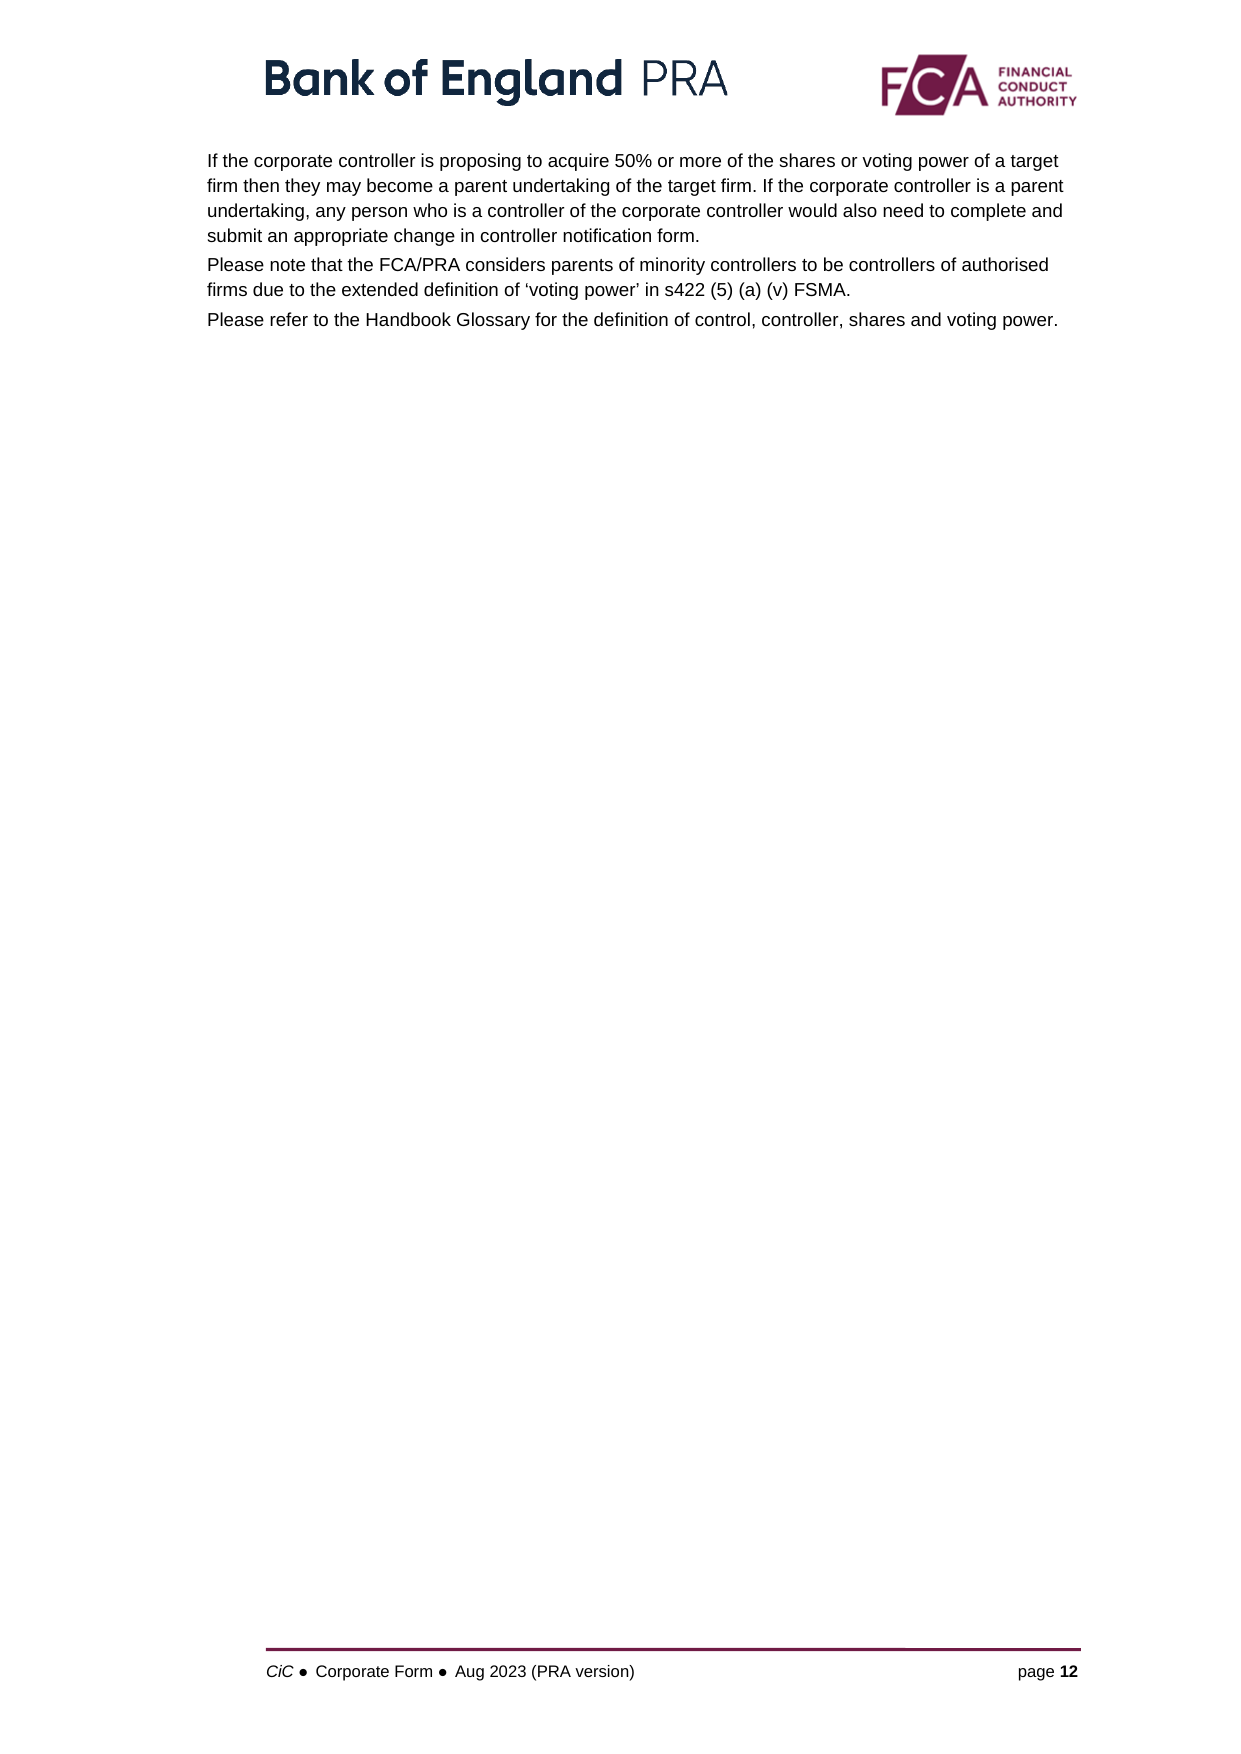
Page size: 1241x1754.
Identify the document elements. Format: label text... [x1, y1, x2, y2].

text Please note that the FCA/PRA considers parents of minority controllers to be controllers of authorised firms due to the extended definition of ‘voting power’ in s422 (5) (a) (v) FSMA. [207, 252, 1076, 302]
text If the corporate controller is proposing to acquire 50% or more of the shares or voting power of a target firm then they may become a parent undertaking of the target firm. If the corporate controller is a parent undertaking, any person who is a controller of the corporate controller would also need to complete and submit an appropriate change in controller notification form. [207, 148, 1076, 248]
picture [850, 24, 1097, 143]
text Please refer to the Handbook Glossary for the definition of control, controller, shares and voting power. [207, 306, 1076, 331]
picture [265, 59, 728, 106]
